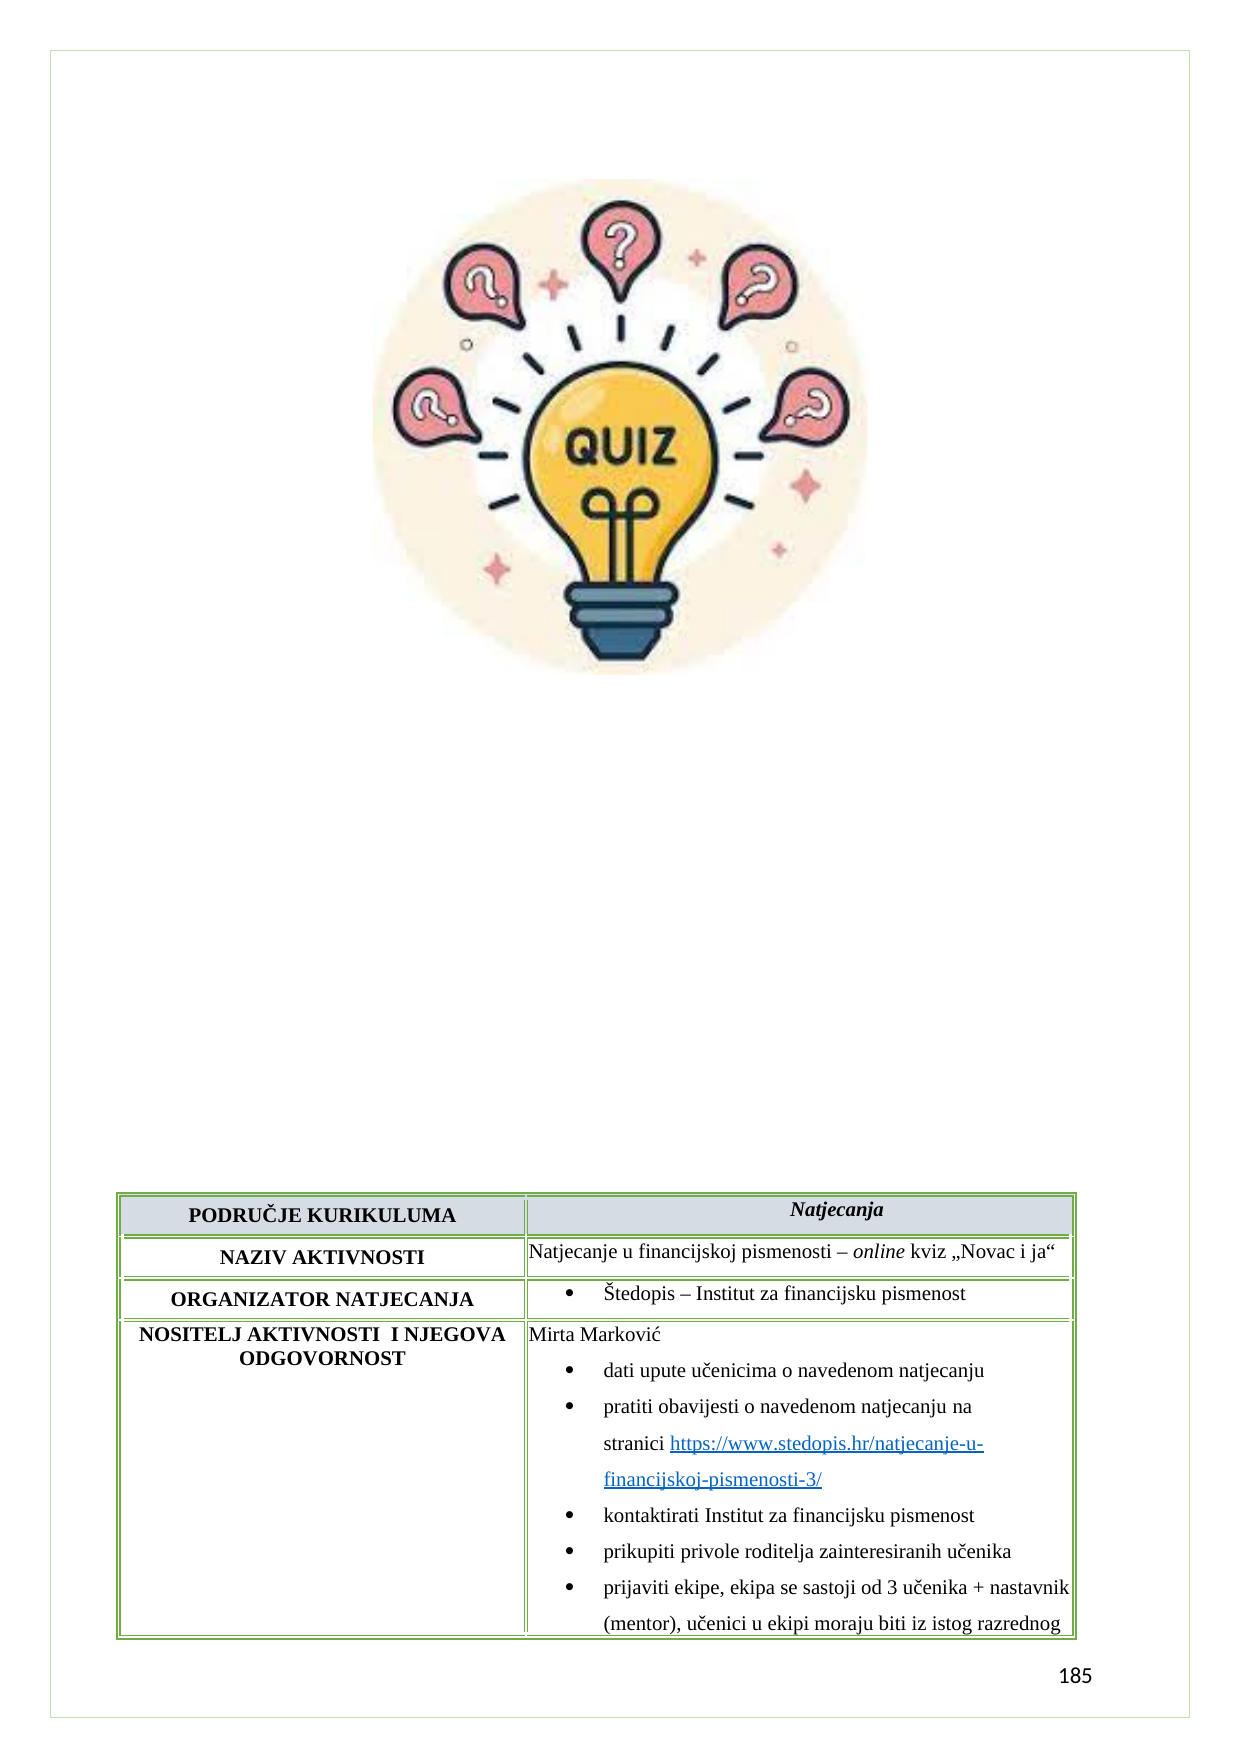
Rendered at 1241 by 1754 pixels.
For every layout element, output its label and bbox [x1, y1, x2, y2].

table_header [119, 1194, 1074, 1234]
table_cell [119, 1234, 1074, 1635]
picture [372, 179, 868, 675]
